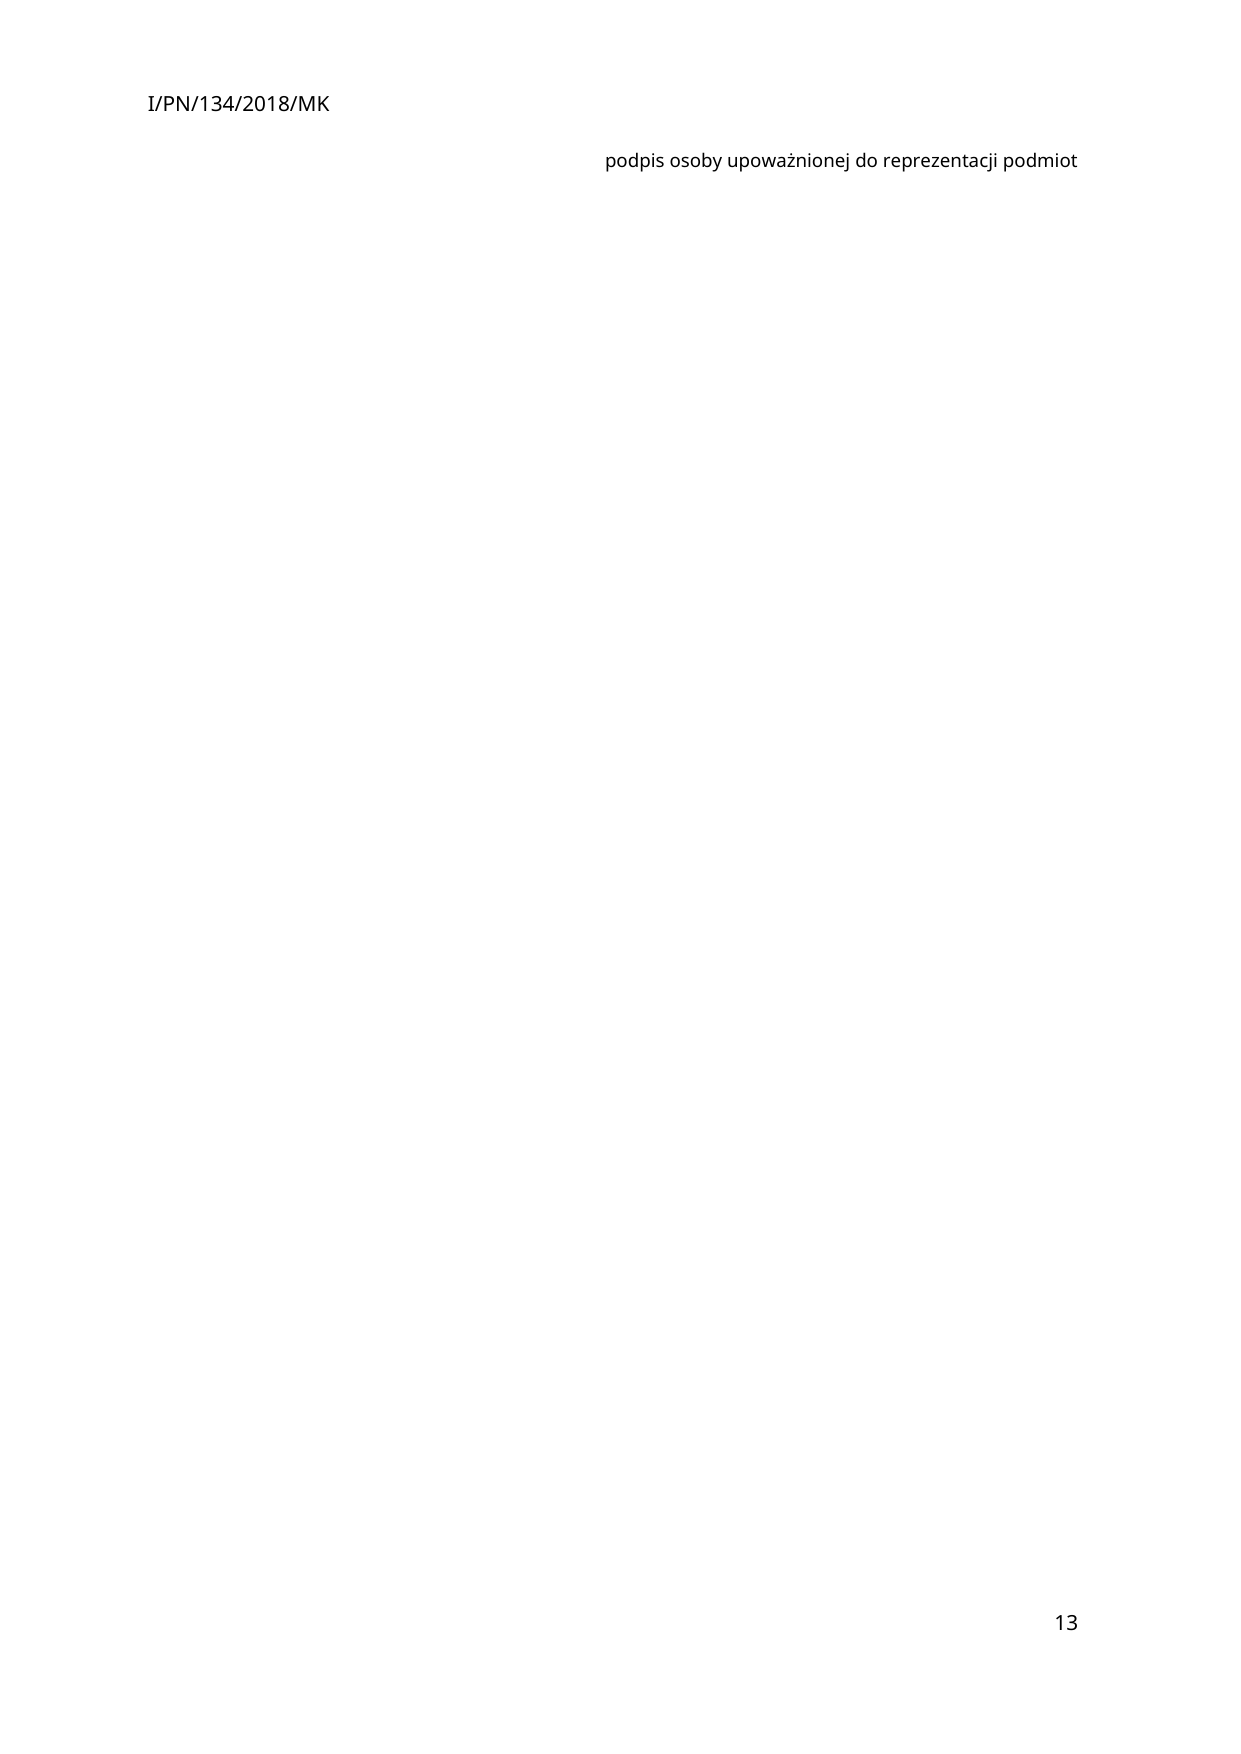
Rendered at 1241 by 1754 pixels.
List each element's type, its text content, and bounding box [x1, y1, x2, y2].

text podpis osoby upoważnionej do reprezentacji podmiot [148, 148, 1078, 173]
